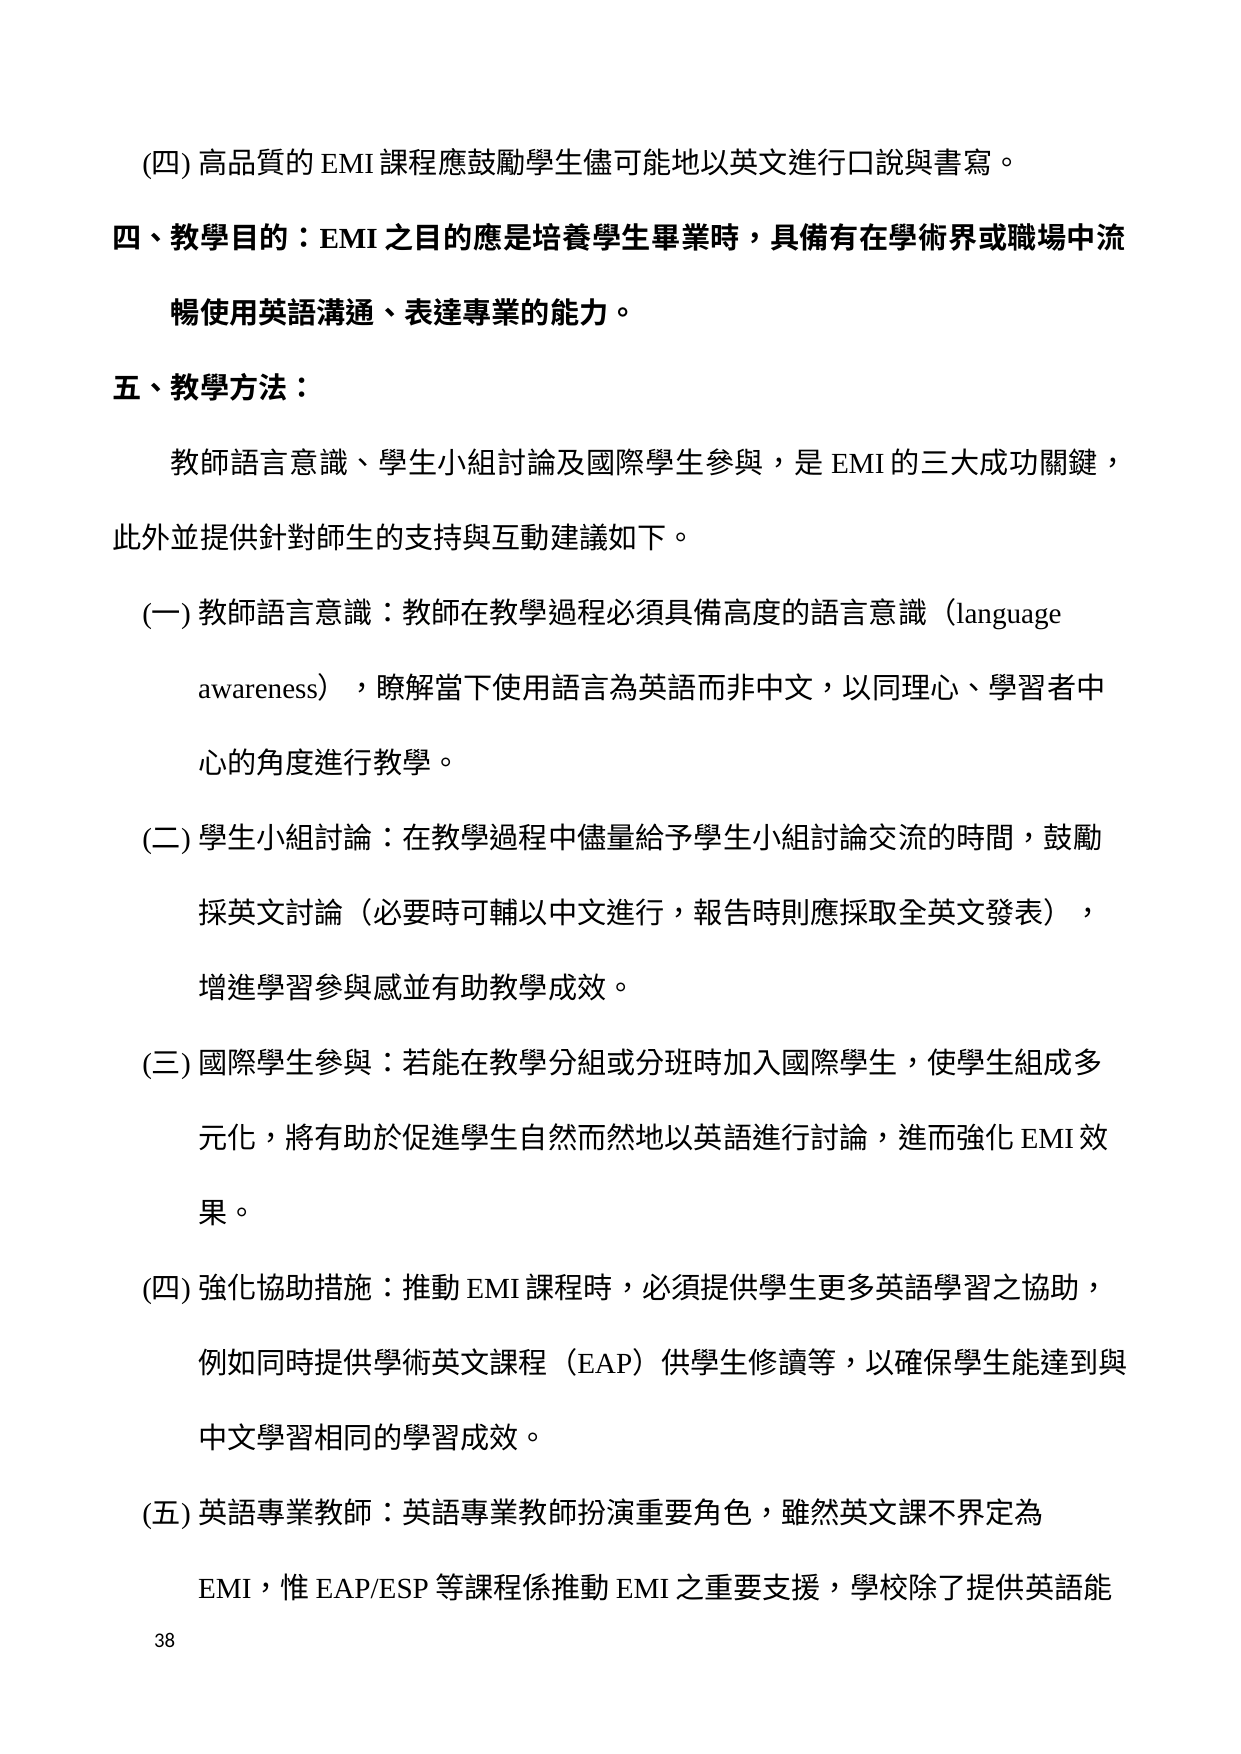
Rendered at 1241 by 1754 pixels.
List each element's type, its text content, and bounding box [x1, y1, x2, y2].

text 教學方法： [112, 348, 1128, 423]
text 國際學生參與：若能在教學分組或分班時加入國際學生，使學生組成多元化，將有助於促進學生自然而然地以英語進行討論，進而強化EMI效果。 [198, 1023, 1128, 1248]
text 強化協助措施：推動EMI課程時，必須提供學生更多英語學習之協助，例如同時提供學術英文課程（EAP）供學生修讀等，以確保學生能達到與中文學習相同的學習成效。 [198, 1248, 1128, 1473]
text 教師語言意識：教師在教學過程必須具備高度的語言意識（language awareness），瞭解當下使用語言為英語而非中文，以同理心、學習者中心的角度進行教學。 [198, 573, 1128, 798]
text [198, 1473, 1128, 1623]
text 教師語言意識、學生小組討論及國際學生參與，是EMI的三大成功關鍵，此外並提供針對師生的支持與互動建議如下。 [112, 423, 1128, 573]
text 高品質的EMI課程應鼓勵學生儘可能地以英文進行口說與書寫。 [198, 123, 1128, 198]
text 教學目的：EMI之目的應是培養學生畢業時，具備有在學術界或職場中流暢使用英語溝通、表達專業的能力。 [112, 198, 1128, 348]
text 學生小組討論：在教學過程中儘量給予學生小組討論交流的時間，鼓勵採英文討論（必要時可輔以中文進行，報告時則應採取全英文發表），增進學習參與感並有助教學成效。 [198, 798, 1128, 1023]
